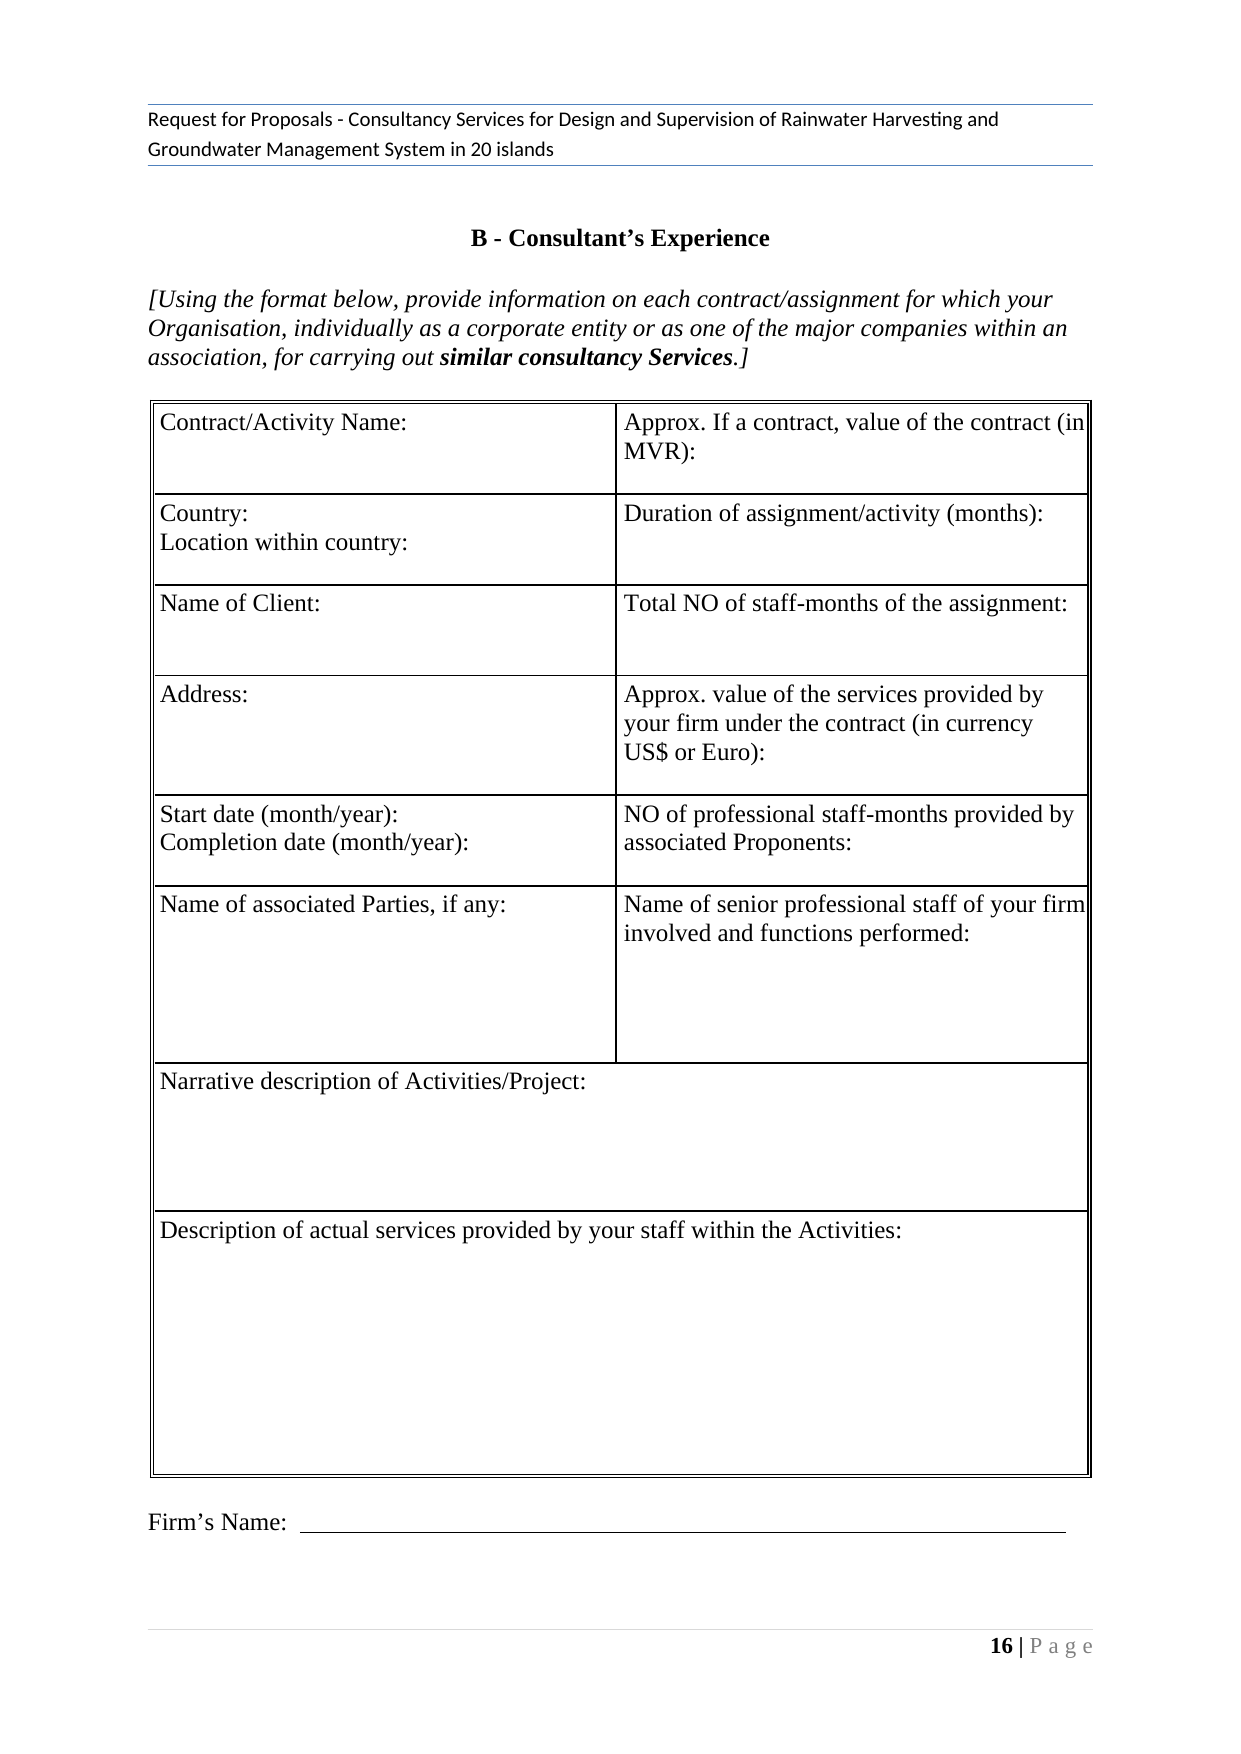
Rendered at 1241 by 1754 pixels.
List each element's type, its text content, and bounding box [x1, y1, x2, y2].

table_cell Description of actual services provided by your staff within the Activities: [154, 1211, 1087, 1473]
table_cell Name of associated Parties, if any: [154, 886, 615, 1062]
table_cell Name of Client: [154, 585, 615, 675]
table_cell Approx. value of the services provided by your firm under the contract (in currency US$ or Euro): [617, 676, 1087, 794]
text Firm’s Name: [148, 1507, 1093, 1536]
table_cell Start date (month/year): Completion date (month/year): [154, 795, 615, 885]
table_cell Address: [154, 676, 615, 794]
table_cell Narrative description of Activities/Project: [154, 1063, 1087, 1210]
table_cell Total NO of staff-months of the assignment: [617, 586, 1087, 675]
table_cell Country: Location within country: [154, 494, 615, 584]
text [Using the format below, provide information on each contract/assignment for which your Organisation, individually as a corporate entity or as one of the major companies within an association, for carrying out similar consultancy Services.] [148, 284, 1093, 371]
subtitle B - Consultant’s Experience [148, 223, 1093, 251]
table_cell Duration of assignment/activity (months): [617, 495, 1087, 584]
table_header Approx. If a contract, value of the contract (in MVR): [617, 404, 1087, 493]
table_header Contract/Activity Name: [154, 404, 615, 493]
table_cell Name of senior professional staff of your firm involved and functions performed: [617, 887, 1087, 1062]
table_cell NO of professional staff-months provided by associated Proponents: [617, 796, 1087, 885]
